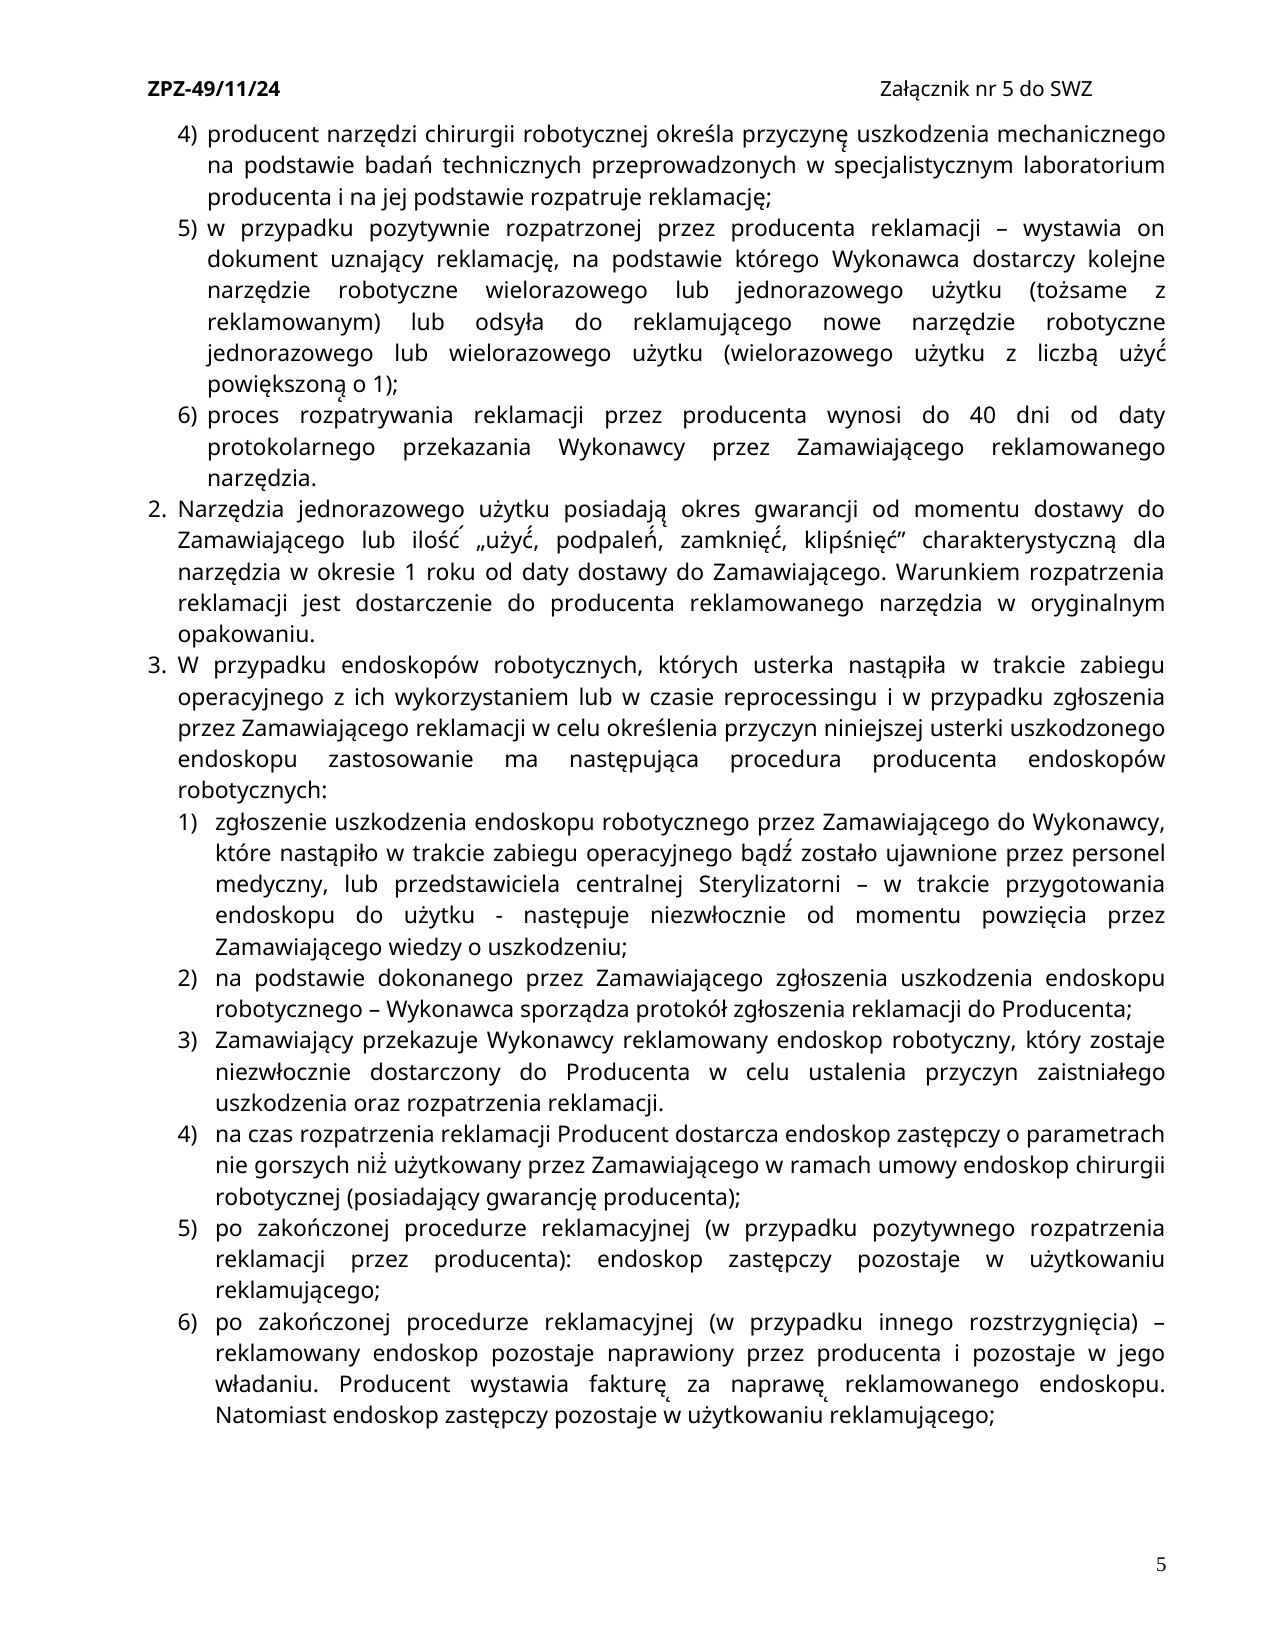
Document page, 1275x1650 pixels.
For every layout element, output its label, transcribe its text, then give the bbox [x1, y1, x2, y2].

list po zakończonej procedurze reklamacyjnej (w przypadku pozytywnego rozpatrzenia reklamacji przez producenta): endoskop zastępczy pozostaje w użytkowaniu reklamującego; [177, 1212, 1166, 1306]
list Narzędzia jednorazowego użytku posiadają̨ okres gwarancji od momentu dostawy do Zamawiającego lub ilość́ „użyć́, podpaleń́, zamknięć́, klipśnięć” charakterystyczną dla narzędzia w okresie 1 roku od daty dostawy do Zamawiającego. Warunkiem rozpatrzenia reklamacji jest dostarczenie do producenta reklamowanego narzędzia w oryginalnym opakowaniu. [148, 493, 1166, 649]
list na czas rozpatrzenia reklamacji Producent dostarcza endoskop zastępczy o parametrach nie gorszych niż̇ użytkowany przez Zamawiającego w ramach umowy endoskop chirurgii robotycznej (posiadający gwarancję producenta); [177, 1118, 1166, 1212]
list na podstawie dokonanego przez Zamawiającego zgłoszenia uszkodzenia endoskopu robotycznego – Wykonawca sporządza protokół zgłoszenia reklamacji do Producenta; [177, 962, 1166, 1024]
list W przypadku endoskopów robotycznych, których usterka nastąpiła w trakcie zabiegu operacyjnego z ich wykorzystaniem lub w czasie reprocessingu i w przypadku zgłoszenia przez Zamawiającego reklamacji w celu określenia przyczyn niniejszej usterki uszkodzonego endoskopu zastosowanie ma następująca procedura producenta endoskopów robotycznych: [148, 649, 1166, 806]
list proces rozpatrywania reklamacji przez producenta wynosi do 40 dni od daty protokolarnego przekazania Wykonawcy przez Zamawiającego reklamowanego narzędzia. [177, 399, 1166, 493]
list Zamawiający przekazuje Wykonawcy reklamowany endoskop robotyczny, który zostaje niezwłocznie dostarczony do Producenta w celu ustalenia przyczyn zaistniałego uszkodzenia oraz rozpatrzenia reklamacji. [177, 1024, 1166, 1118]
list w przypadku pozytywnie rozpatrzonej przez producenta reklamacji – wystawia on dokument uznający reklamację, na podstawie którego Wykonawca dostarczy kolejne narzędzie robotyczne wielorazowego lub jednorazowego użytku (tożsame z reklamowanym) lub odsyła do reklamującego nowe narzędzie robotyczne jednorazowego lub wielorazowego użytku (wielorazowego użytku z liczbą użyć́ powiększoną̨ o 1); [177, 212, 1166, 399]
list producent narzędzi chirurgii robotycznej określa przyczynę̨ uszkodzenia mechanicznego na podstawie badań technicznych przeprowadzonych w specjalistycznym laboratorium producenta i na jej podstawie rozpatruje reklamację; [177, 118, 1166, 212]
list zgłoszenie uszkodzenia endoskopu robotycznego przez Zamawiającego do Wykonawcy, które nastąpiło w trakcie zabiegu operacyjnego bądź́ zostało ujawnione przez personel medyczny, lub przedstawiciela centralnej Sterylizatorni – w trakcie przygotowania endoskopu do użytku - następuje niezwłocznie od momentu powzięcia przez Zamawiającego wiedzy o uszkodzeniu; [177, 806, 1166, 962]
list po zakończonej procedurze reklamacyjnej (w przypadku innego rozstrzygnięcia) – reklamowany endoskop pozostaje naprawiony przez producenta i pozostaje w jego władaniu. Producent wystawia fakturę̨ za naprawę̨ reklamowanego endoskopu. Natomiast endoskop zastępczy pozostaje w użytkowaniu reklamującego; [177, 1306, 1166, 1431]
